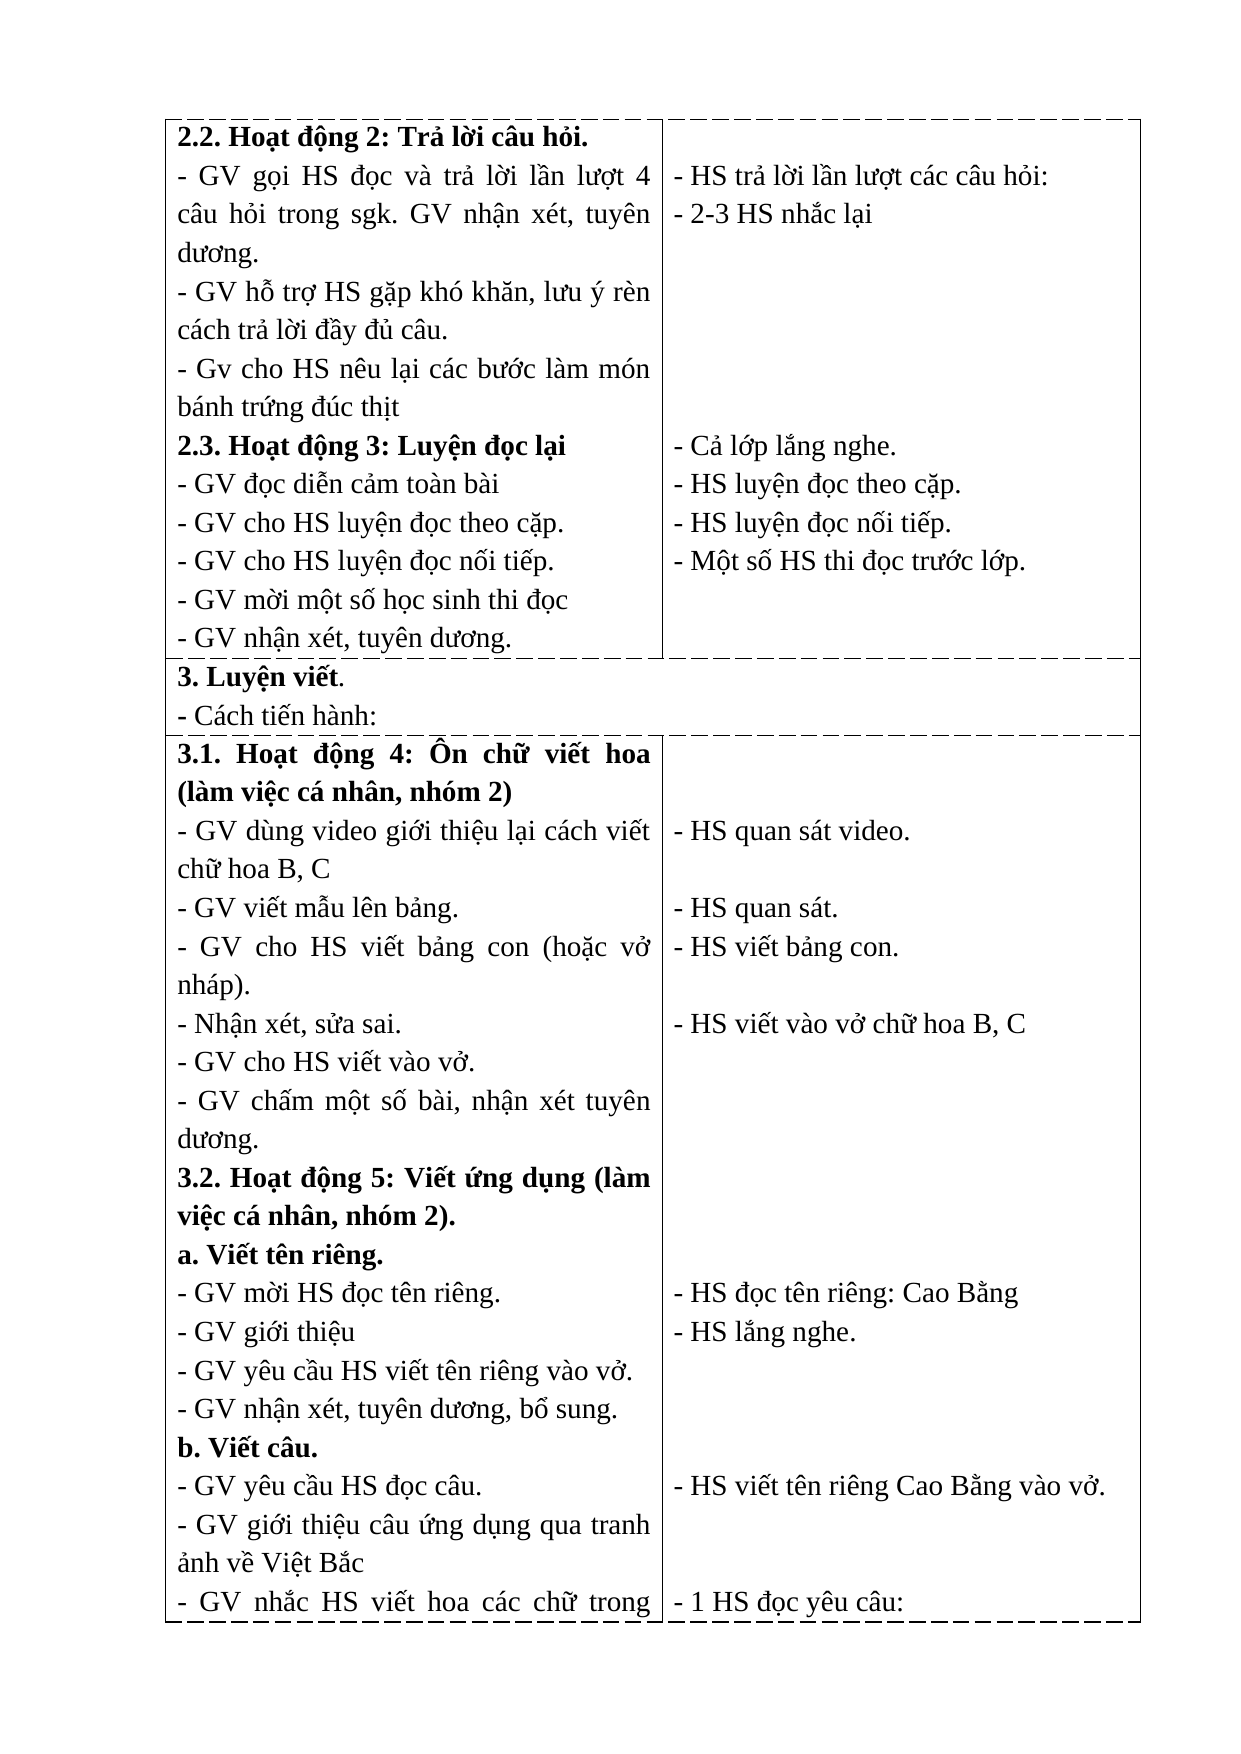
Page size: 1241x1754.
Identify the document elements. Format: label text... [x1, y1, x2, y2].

table_cell 3. Luyện viết. - Cách tiến hành: [166, 658, 1140, 735]
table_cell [663, 735, 1140, 1621]
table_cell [663, 119, 1140, 658]
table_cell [166, 735, 662, 1621]
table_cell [166, 119, 662, 658]
